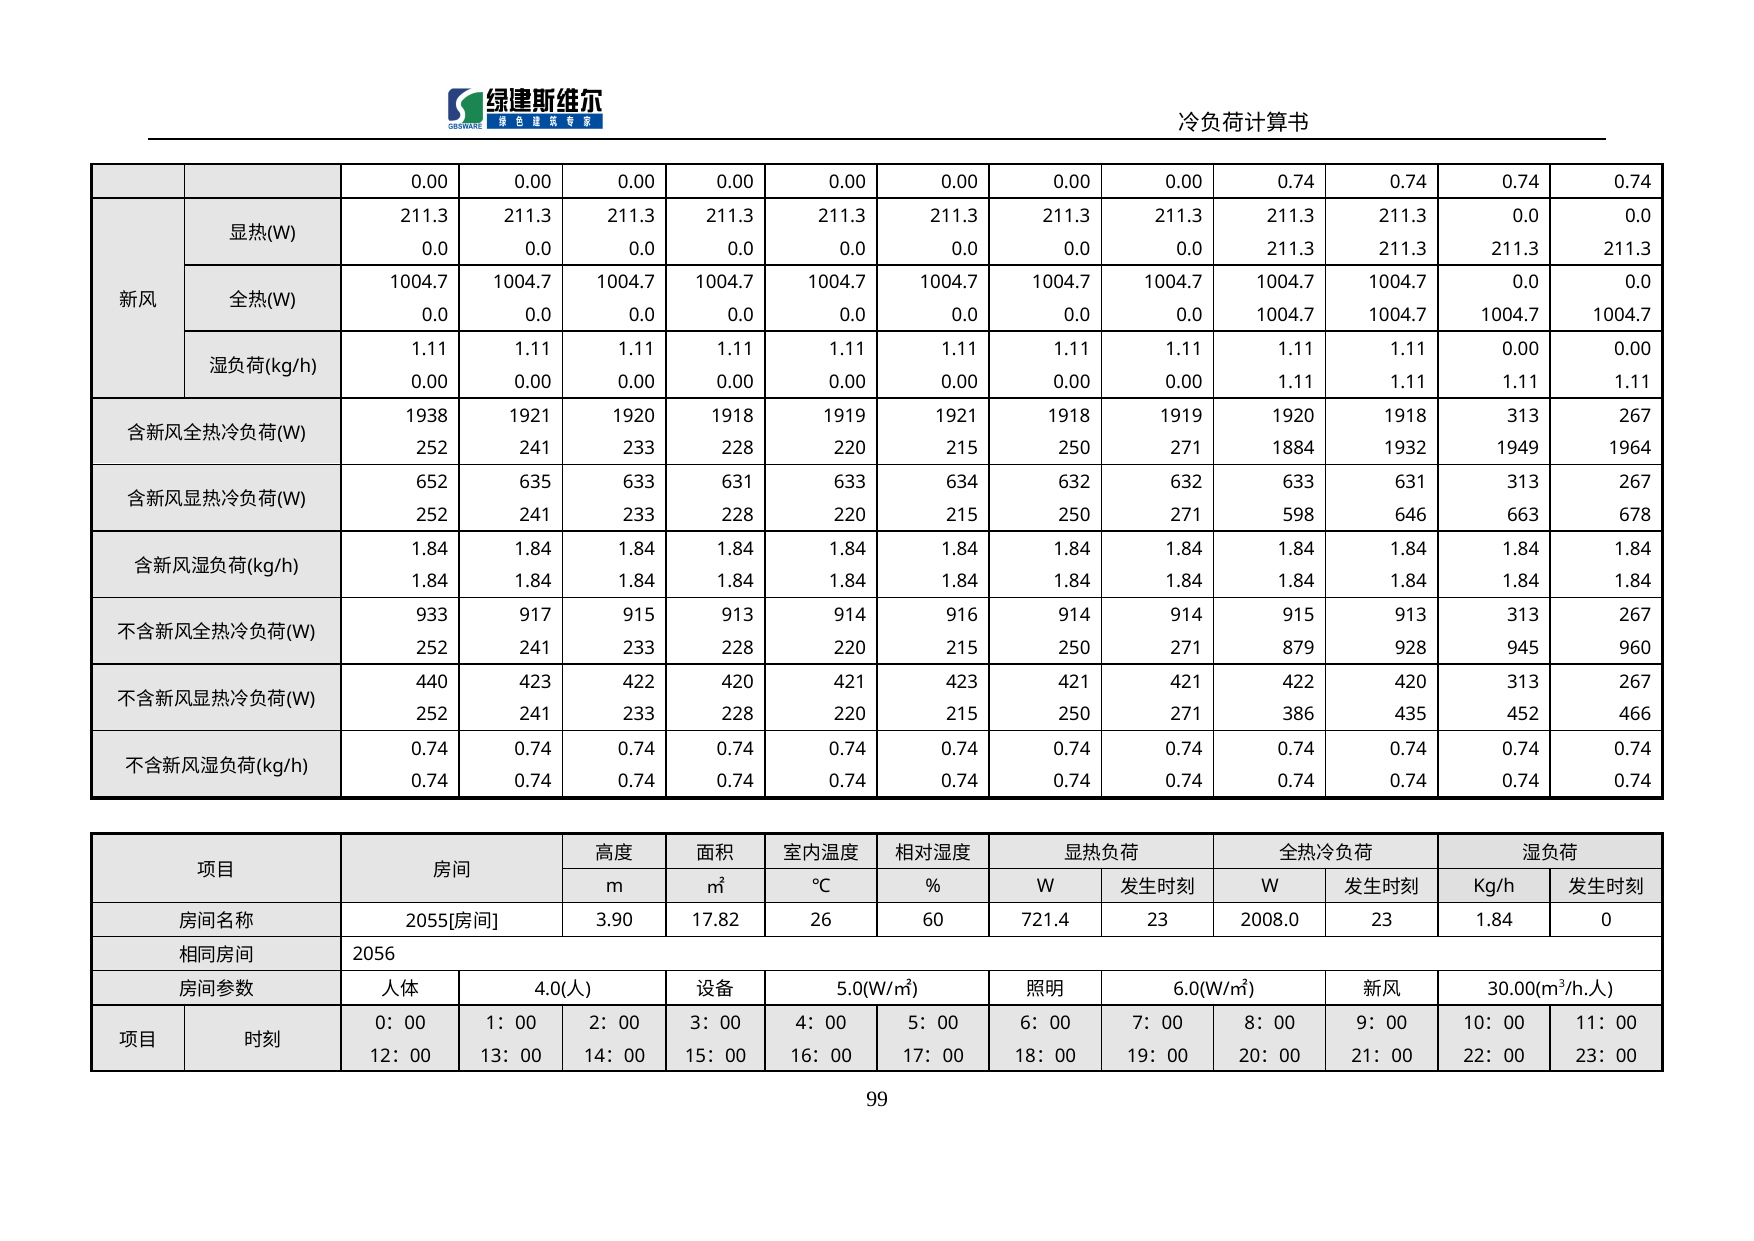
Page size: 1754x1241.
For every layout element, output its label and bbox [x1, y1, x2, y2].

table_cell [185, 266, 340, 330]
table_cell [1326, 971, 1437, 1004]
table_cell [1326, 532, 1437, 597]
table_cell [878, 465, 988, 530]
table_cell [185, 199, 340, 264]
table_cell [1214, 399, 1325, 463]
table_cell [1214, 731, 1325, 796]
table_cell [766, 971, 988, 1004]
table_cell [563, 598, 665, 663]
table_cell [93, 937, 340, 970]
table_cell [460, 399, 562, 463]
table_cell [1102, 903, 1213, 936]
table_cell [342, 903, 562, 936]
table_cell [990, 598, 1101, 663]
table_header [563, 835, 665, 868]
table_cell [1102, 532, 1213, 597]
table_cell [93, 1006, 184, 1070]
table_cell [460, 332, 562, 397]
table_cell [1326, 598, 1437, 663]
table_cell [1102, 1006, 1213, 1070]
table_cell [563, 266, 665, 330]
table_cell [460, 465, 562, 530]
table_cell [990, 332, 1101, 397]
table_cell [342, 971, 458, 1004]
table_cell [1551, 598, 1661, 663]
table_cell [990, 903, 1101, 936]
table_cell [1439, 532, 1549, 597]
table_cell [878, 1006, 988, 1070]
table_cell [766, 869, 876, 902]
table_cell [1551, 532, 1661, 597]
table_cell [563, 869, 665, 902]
picture [444, 88, 604, 130]
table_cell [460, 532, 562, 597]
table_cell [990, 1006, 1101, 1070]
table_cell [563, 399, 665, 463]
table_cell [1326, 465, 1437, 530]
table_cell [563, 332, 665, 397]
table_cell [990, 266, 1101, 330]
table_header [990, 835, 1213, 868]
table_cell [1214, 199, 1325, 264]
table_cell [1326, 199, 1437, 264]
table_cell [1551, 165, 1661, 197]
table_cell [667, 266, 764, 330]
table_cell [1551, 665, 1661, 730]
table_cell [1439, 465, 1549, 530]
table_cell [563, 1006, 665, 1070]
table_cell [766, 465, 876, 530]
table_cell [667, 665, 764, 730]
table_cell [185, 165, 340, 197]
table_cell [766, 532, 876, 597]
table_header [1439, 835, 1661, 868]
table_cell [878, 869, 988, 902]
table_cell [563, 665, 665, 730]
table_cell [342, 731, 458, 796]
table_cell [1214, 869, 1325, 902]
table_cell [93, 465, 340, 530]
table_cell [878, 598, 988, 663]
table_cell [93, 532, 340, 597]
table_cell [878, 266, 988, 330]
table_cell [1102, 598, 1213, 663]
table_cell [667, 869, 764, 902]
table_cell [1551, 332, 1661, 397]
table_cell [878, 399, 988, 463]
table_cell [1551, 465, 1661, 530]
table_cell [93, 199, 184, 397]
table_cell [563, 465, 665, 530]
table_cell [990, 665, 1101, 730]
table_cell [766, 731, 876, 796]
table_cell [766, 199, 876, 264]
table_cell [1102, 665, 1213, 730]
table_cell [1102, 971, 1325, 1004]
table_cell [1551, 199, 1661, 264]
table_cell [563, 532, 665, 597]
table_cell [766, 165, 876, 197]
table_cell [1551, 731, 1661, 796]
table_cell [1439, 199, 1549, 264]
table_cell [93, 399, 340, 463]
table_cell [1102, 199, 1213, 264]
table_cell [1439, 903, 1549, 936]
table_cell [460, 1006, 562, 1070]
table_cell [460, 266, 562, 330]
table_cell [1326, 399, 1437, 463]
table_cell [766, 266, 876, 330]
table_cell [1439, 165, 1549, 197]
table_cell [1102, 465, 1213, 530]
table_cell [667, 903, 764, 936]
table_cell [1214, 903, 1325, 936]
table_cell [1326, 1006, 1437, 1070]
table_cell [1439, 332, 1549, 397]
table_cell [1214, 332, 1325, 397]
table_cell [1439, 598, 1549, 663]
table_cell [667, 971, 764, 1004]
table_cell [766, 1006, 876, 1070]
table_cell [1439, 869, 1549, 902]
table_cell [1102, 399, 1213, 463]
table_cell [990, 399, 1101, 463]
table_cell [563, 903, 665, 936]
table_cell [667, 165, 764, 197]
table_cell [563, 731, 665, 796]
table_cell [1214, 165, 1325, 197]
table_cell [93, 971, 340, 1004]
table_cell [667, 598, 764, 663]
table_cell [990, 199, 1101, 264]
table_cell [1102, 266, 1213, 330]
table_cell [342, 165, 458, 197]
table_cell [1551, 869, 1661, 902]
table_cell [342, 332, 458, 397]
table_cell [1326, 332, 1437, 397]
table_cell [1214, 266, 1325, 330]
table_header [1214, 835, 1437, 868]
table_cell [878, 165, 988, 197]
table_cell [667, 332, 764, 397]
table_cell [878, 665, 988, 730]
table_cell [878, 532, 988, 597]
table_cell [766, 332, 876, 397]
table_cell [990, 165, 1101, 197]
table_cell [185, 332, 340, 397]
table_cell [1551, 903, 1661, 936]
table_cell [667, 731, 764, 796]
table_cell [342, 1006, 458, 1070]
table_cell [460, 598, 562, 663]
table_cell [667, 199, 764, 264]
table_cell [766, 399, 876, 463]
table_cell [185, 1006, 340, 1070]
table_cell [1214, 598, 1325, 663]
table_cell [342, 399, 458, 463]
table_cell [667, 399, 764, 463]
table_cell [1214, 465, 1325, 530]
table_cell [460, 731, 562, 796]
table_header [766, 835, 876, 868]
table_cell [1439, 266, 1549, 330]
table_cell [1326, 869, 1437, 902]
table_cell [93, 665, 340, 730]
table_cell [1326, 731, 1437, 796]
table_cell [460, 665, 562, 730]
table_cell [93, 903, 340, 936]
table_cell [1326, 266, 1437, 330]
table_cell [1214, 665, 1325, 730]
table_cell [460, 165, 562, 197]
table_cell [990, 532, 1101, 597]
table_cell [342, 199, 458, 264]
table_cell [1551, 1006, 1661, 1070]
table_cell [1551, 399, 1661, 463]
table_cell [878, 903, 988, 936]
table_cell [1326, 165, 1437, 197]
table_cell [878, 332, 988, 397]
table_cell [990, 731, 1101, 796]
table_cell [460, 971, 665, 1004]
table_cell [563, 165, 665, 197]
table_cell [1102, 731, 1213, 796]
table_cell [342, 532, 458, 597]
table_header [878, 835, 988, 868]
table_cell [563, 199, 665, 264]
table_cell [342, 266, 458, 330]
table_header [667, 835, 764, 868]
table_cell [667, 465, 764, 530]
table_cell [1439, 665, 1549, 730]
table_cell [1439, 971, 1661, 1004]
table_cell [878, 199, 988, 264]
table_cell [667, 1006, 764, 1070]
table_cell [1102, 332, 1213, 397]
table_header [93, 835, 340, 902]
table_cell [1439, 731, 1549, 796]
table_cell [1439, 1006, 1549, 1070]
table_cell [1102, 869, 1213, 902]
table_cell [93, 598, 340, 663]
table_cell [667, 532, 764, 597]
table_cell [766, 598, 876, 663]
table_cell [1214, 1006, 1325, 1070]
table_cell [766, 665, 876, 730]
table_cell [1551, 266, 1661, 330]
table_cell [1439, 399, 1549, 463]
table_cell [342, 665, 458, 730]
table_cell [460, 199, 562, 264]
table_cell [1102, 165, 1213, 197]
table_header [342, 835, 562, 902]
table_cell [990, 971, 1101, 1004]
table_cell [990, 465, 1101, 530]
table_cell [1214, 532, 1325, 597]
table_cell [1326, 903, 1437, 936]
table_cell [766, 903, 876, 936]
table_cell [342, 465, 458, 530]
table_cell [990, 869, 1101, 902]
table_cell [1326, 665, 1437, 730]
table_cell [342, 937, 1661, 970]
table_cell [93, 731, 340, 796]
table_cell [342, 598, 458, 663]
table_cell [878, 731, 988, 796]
